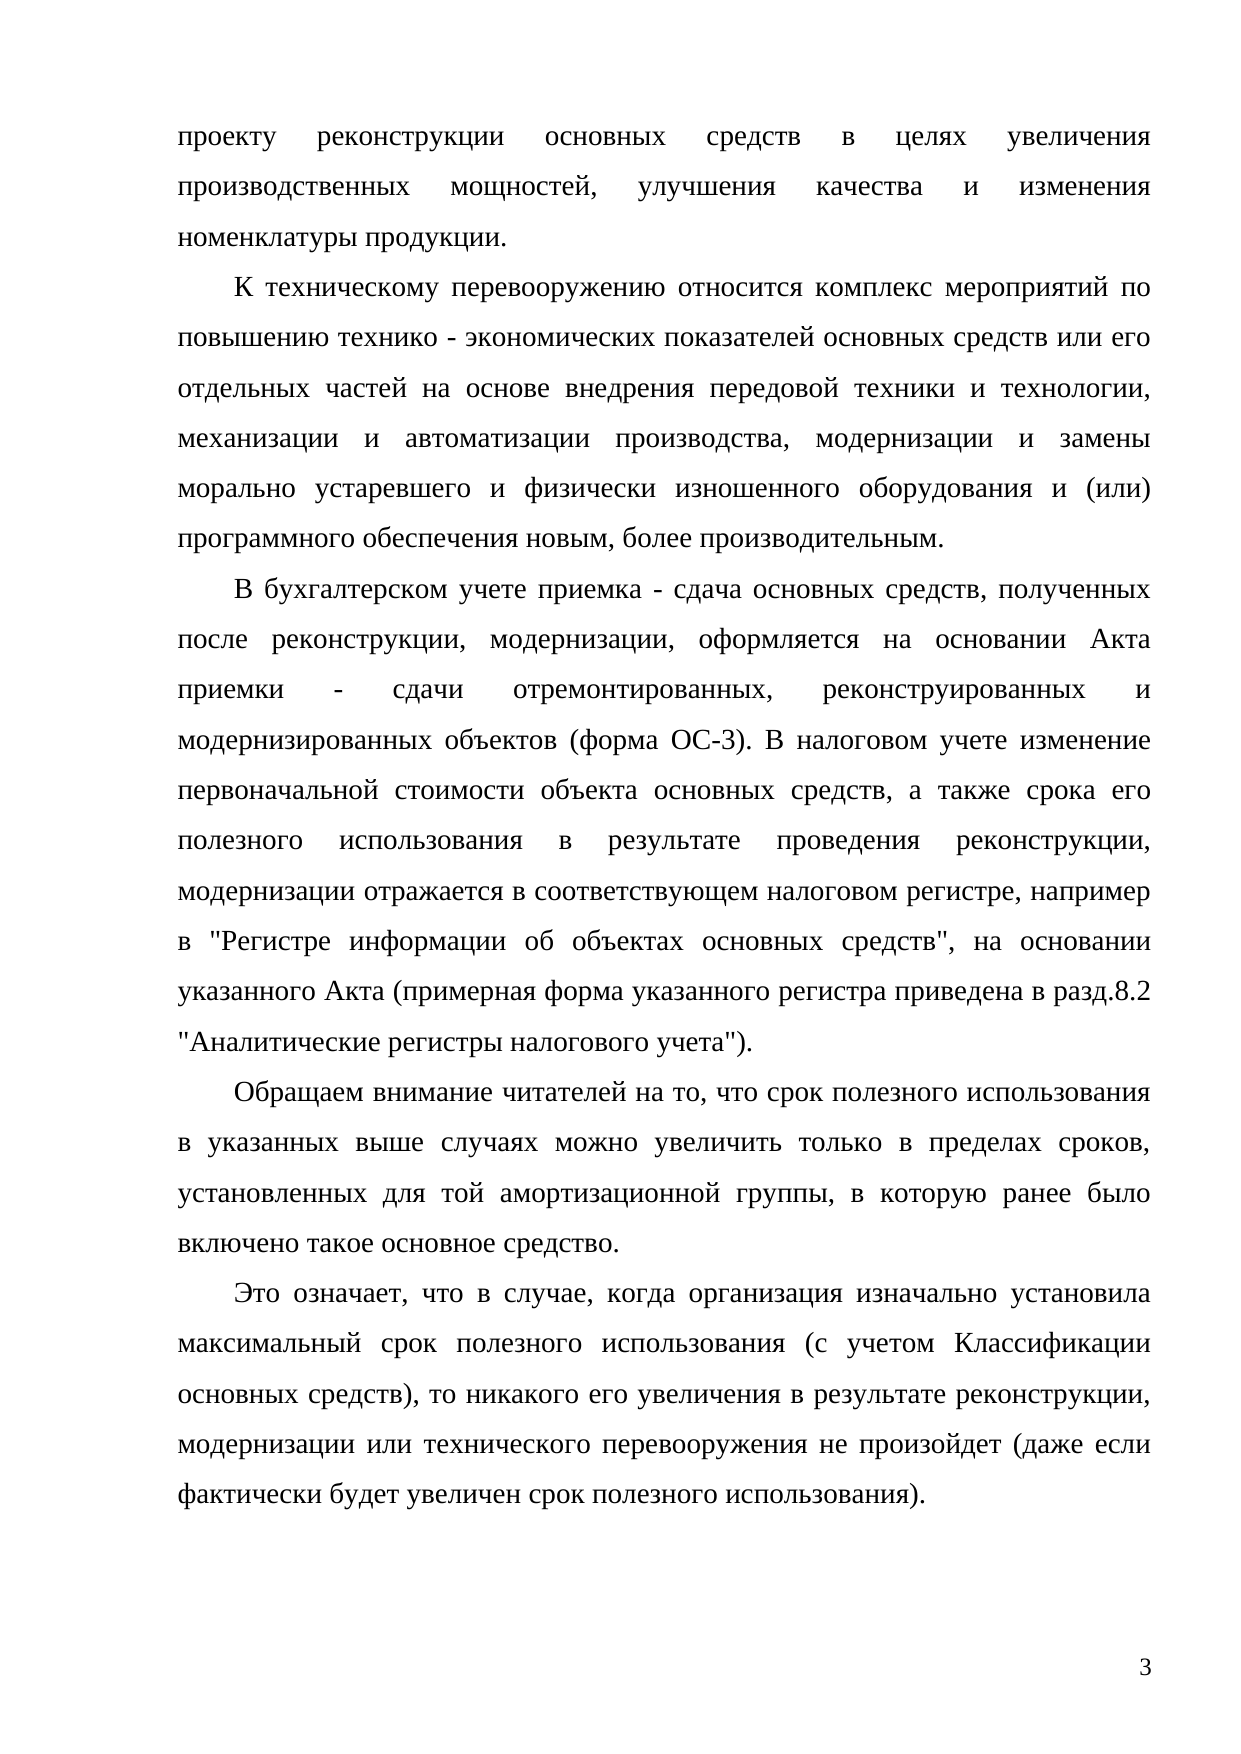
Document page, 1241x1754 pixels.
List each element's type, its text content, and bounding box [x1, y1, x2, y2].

text В бухгалтерском учете приемка - сдача основных средств, полученных после реконструкции, модернизации, оформляется на основании Акта приемки - сдачи отремонтированных, реконструированных и модернизированных объектов (форма ОС-3). В налоговом учете изменение первоначальной стоимости объекта основных средств, а также срока его полезного использования в результате проведения реконструкции, модернизации отражается в соответствующем налоговом регистре, например в "Регистре информации об объектах основных средств", на основании указанного Акта (примерная форма указанного регистра приведена в разд.8.2 "Аналитические регистры налогового учета"). [177, 571, 1152, 1057]
text Это означает, что в случае, когда организация изначально установила максимальный срок полезного использования (с учетом Классификации основных средств), то никакого его увеличения в результате реконструкции, модернизации или технического перевооружения не произойдет (даже если фактически будет увеличен срок полезного использования). [177, 1275, 1152, 1510]
text Обращаем внимание читателей на то, что срок полезного использования в указанных выше случаях можно увеличить только в пределах сроков, установленных для той амортизационной группы, в которую ранее было включено такое основное средство. [177, 1074, 1152, 1258]
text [177, 118, 1152, 252]
text К техническому перевооружению относится комплекс мероприятий по повышению технико - экономических показателей основных средств или его отдельных частей на основе внедрения передовой техники и технологии, механизации и автоматизации производства, модернизации и замены морально устаревшего и физически изношенного оборудования и (или) программного обеспечения новым, более производительным. [177, 269, 1152, 554]
